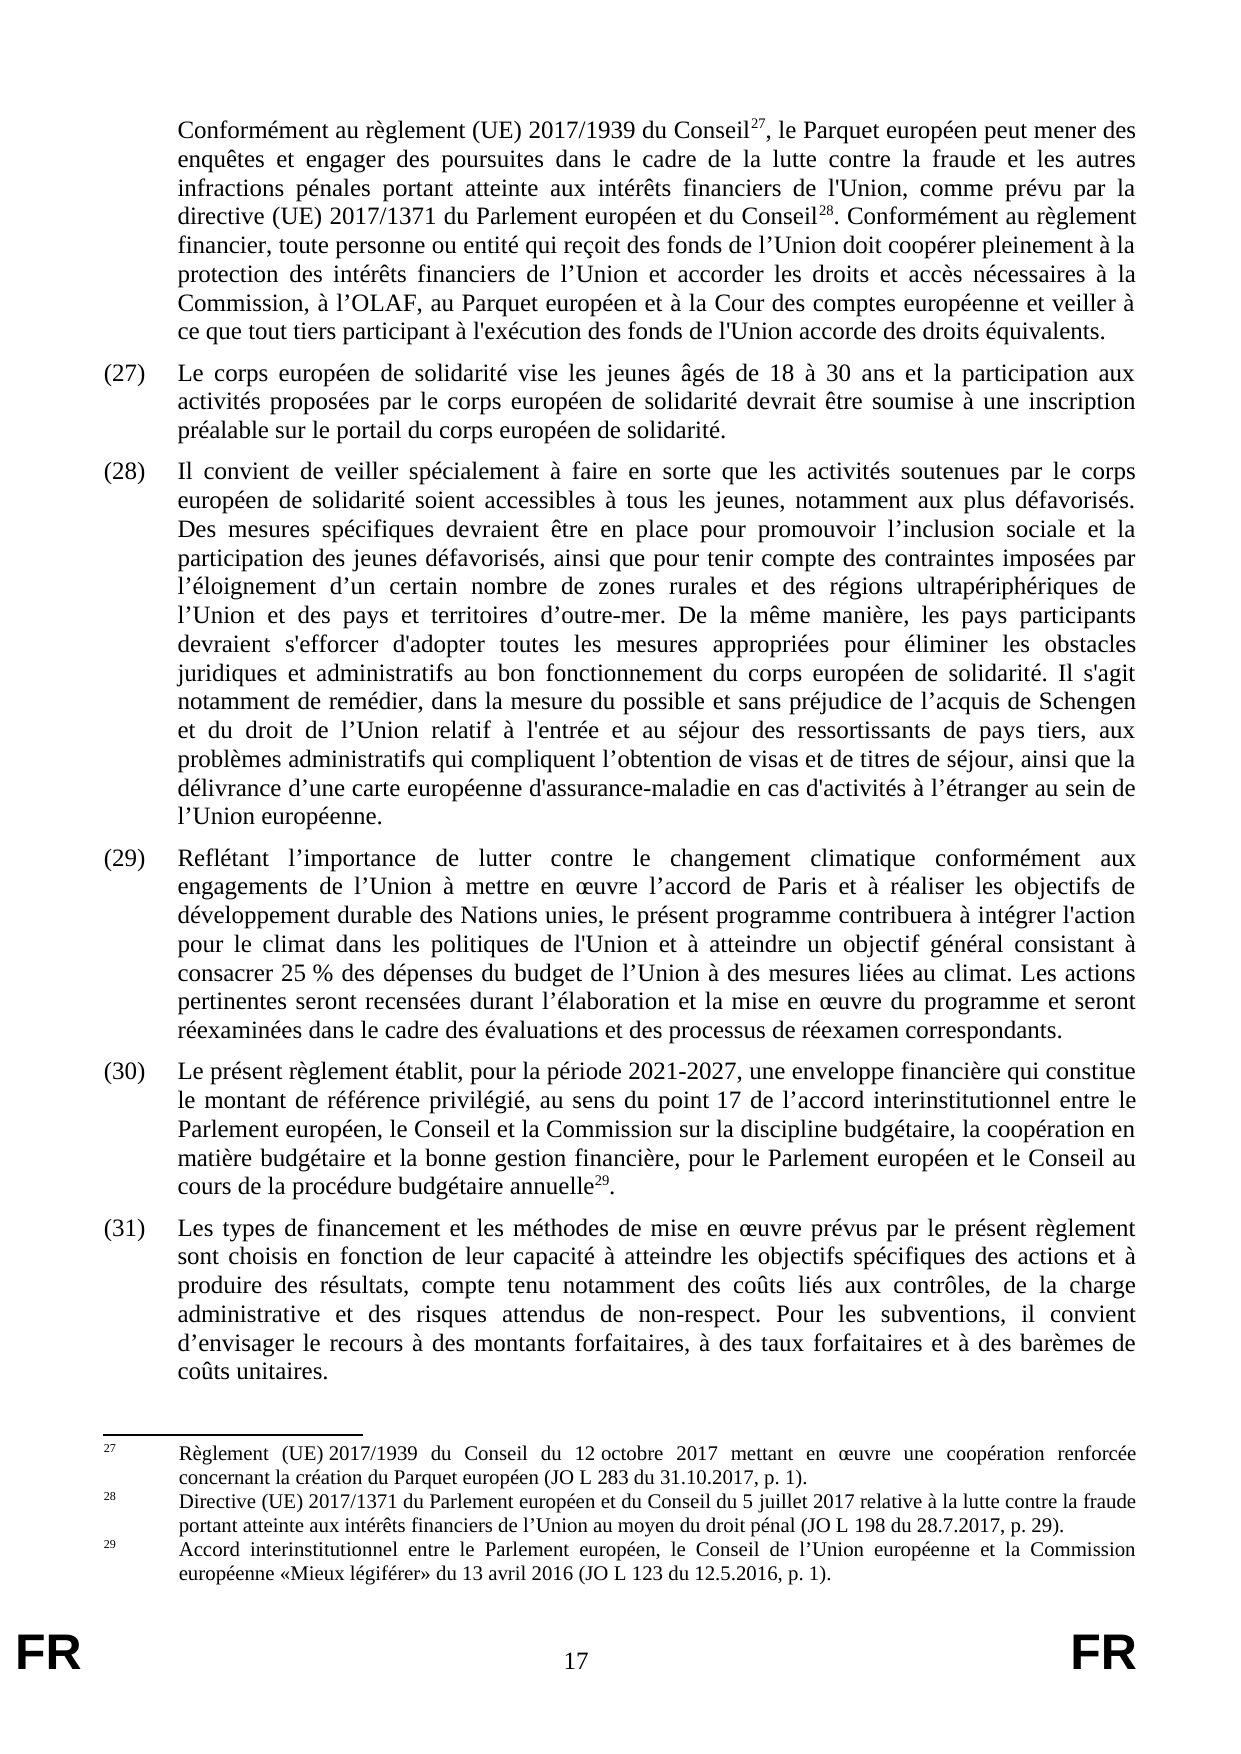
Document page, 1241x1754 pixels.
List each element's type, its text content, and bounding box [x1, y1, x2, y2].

list Le présent règlement établit, pour la période 2021-2027, une enveloppe financière qui constitue le montant de référence privilégié, au sens du point 17 de l’accord interinstitutionnel entre le Parlement européen, le Conseil et la Commission sur la discipline budgétaire, la coopération en matière budgétaire et la bonne gestion financière, pour le Parlement européen et le Conseil au cours de la procédure budgétaire annuelle. [103, 1056, 1137, 1200]
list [103, 115, 1137, 345]
list Le corps européen de solidarité vise les jeunes âgés de 18 à 30 ans et la participation aux activités proposées par le corps européen de solidarité devrait être soumise à une inscription préalable sur le portail du corps européen de solidarité. [103, 358, 1137, 444]
list Il convient de veiller spécialement à faire en sorte que les activités soutenues par le corps européen de solidarité soient accessibles à tous les jeunes, notamment aux plus défavorisés. Des mesures spécifiques devraient être en place pour promouvoir l’inclusion sociale et la participation des jeunes défavorisés, ainsi que pour tenir compte des contraintes imposées par l’éloignement d’un certain nombre de zones rurales et des régions ultrapériphériques de l’Union et des pays et territoires d’outre-mer. De la même manière, les pays participants devraient s'efforcer d'adopter toutes les mesures appropriées pour éliminer les obstacles juridiques et administratifs au bon fonctionnement du corps européen de solidarité. Il s'agit notamment de remédier, dans la mesure du possible et sans préjudice de l’acquis de Schengen et du droit de l’Union relatif à l'entrée et au séjour des ressortissants de pays tiers, aux problèmes administratifs qui compliquent l’obtention de visas et de titres de séjour, ainsi que la délivrance d’une carte européenne d'assurance-maladie en cas d'activités à l’étranger au sein de l’Union européenne. [103, 456, 1137, 830]
list Reflétant l’importance de lutter contre le changement climatique conformément aux engagements de l’Union à mettre en œuvre l’accord de Paris et à réaliser les objectifs de développement durable des Nations unies, le présent programme contribuera à intégrer l'action pour le climat dans les politiques de l'Union et à atteindre un objectif général consistant à consacrer 25 % des dépenses du budget de l’Union à des mesures liées au climat. Les actions pertinentes seront recensées durant l’élaboration et la mise en œuvre du programme et seront réexaminées dans le cadre des évaluations et des processus de réexamen correspondants. [103, 843, 1137, 1044]
list Les types de financement et les méthodes de mise en œuvre prévus par le présent règlement sont choisis en fonction de leur capacité à atteindre les objectifs spécifiques des actions et à produire des résultats, compte tenu notamment des coûts liés aux contrôles, de la charge administrative et des risques attendus de non-respect. Pour les subventions, il convient d’envisager le recours à des montants forfaitaires, à des taux forfaitaires et à des barèmes de coûts unitaires. [103, 1213, 1137, 1385]
